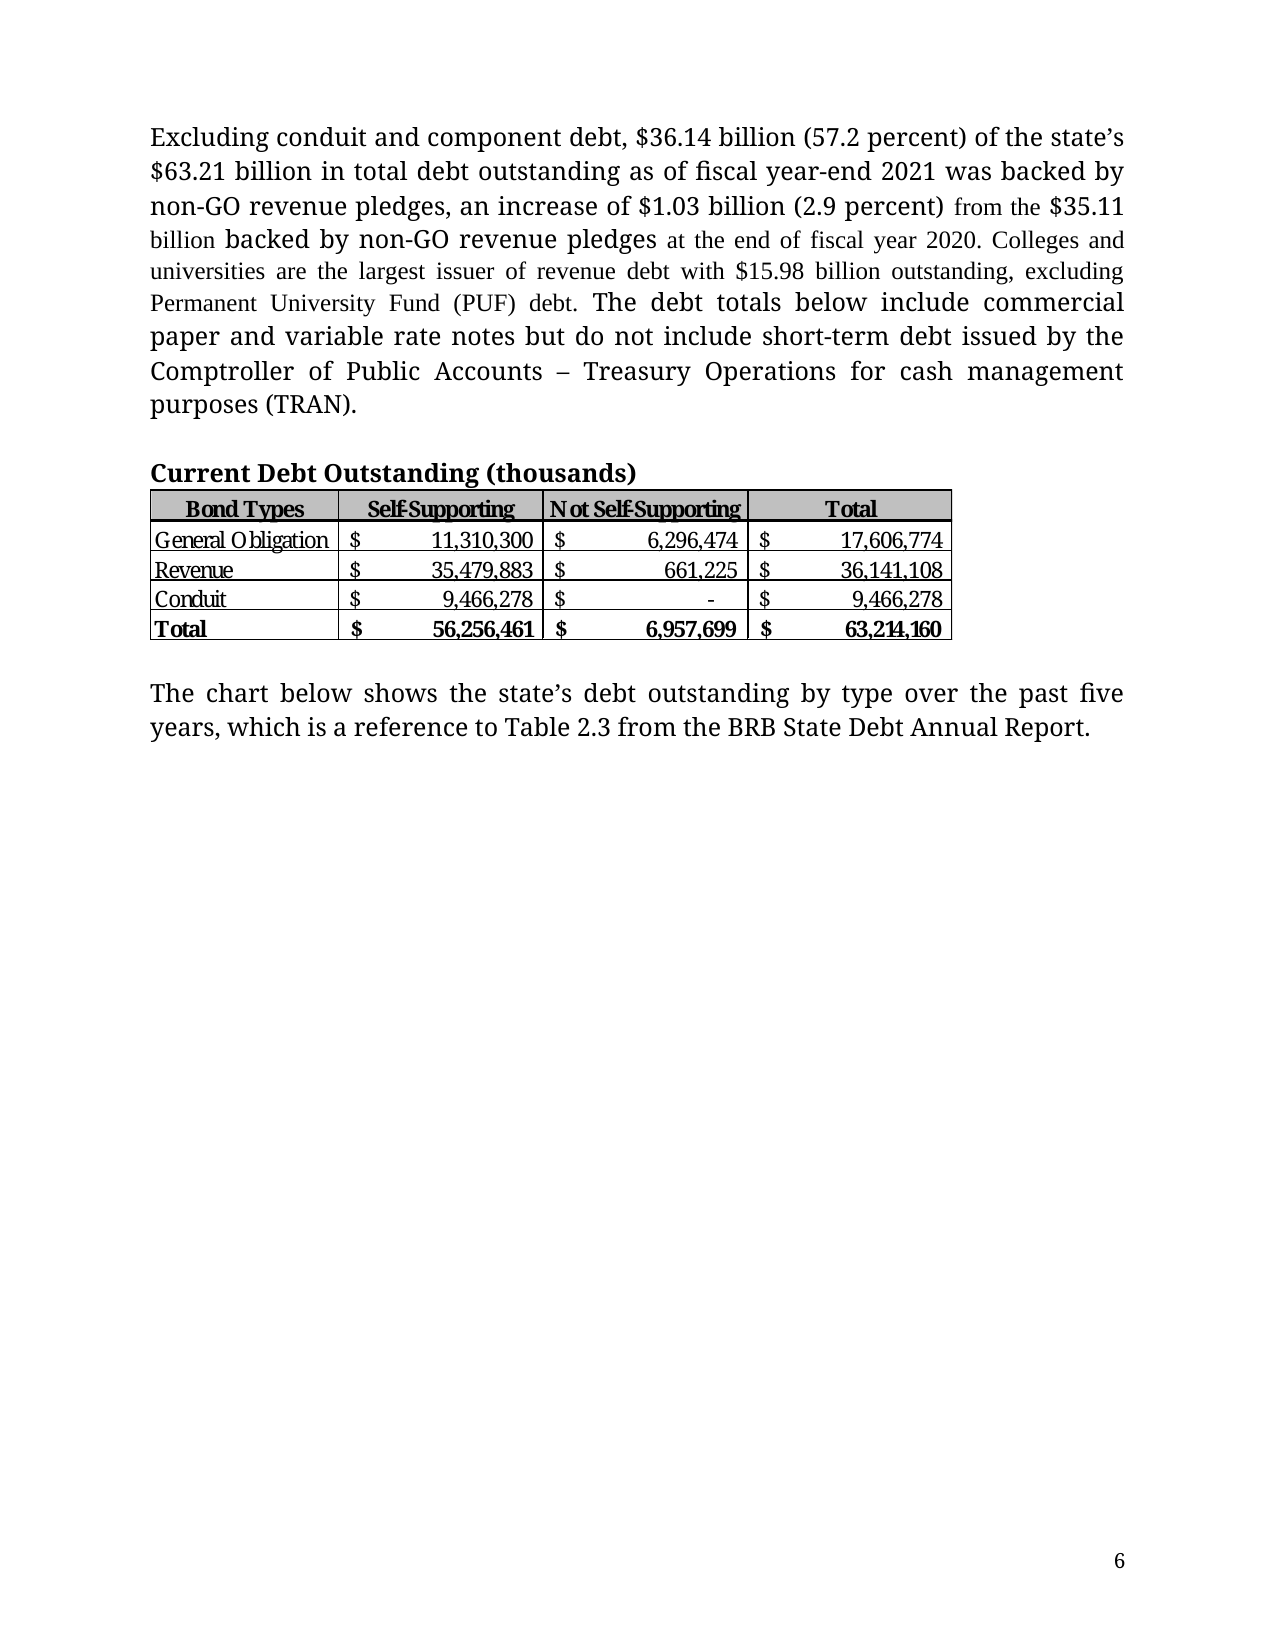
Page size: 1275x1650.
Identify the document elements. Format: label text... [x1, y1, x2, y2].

text Excluding conduit and component debt, $36.14 billion (57.2 percent) of the state’s $63.21 billion in total debt outstanding as of fiscal year-end 2021 was backed by non-GO revenue pledges, an increase of $1.03 billion (2.9 percent) from the $35.11 billion backed by non-GO revenue pledges at the end of fiscal year 2020. Colleges and universities are the largest issuer of revenue debt with $15.98 billion outstanding, excluding Permanent University Fund (PUF) debt. The debt totals below include commercial paper and variable rate notes but do not include short-term debt issued by the Comptroller of Public Accounts – Treasury Operations for cash management purposes (TRAN). [150, 120, 1125, 421]
text The chart below shows the state’s debt outstanding by type over the past five years, which is a reference to Table 2.3 from the BRB State Debt Annual Report. [150, 675, 1125, 743]
text Current Debt Outstanding (thousands) [150, 455, 1125, 489]
